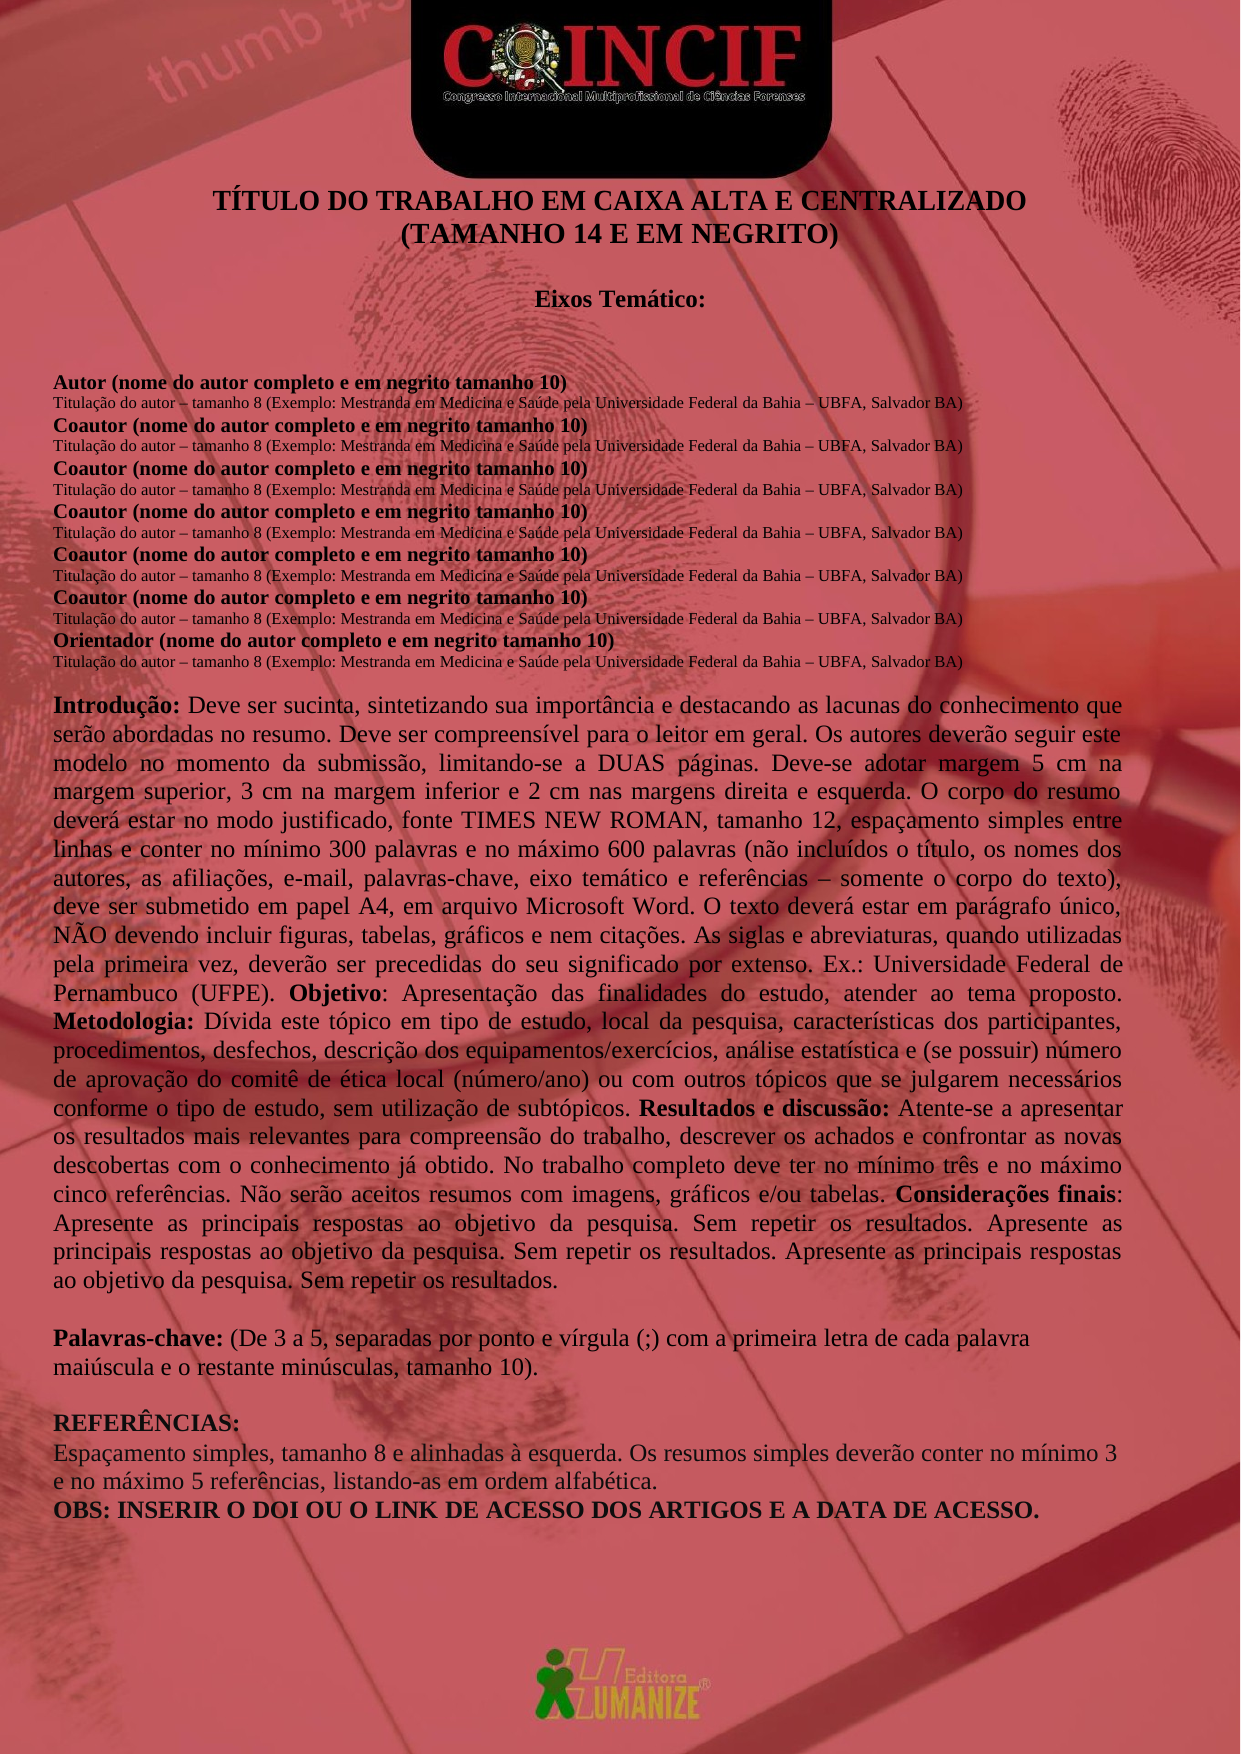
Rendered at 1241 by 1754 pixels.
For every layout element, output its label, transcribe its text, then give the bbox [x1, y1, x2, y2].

picture [0, 0, 1241, 1754]
text Palavras-chave: (De 3 a 5, separadas por ponto e vírgula (;) com a primeira letra de cada palavra maiúscula e o restante minúsculas, tamanho 10). [53, 1323, 1121, 1380]
text Titulação do autor – tamanho 8 (Exemplo: Mestranda em Medicina e Saúde pela Universidade Federal da Bahia – UBFA, Salvador BA) [53, 652, 1134, 671]
text Titulação do autor – tamanho 8 (Exemplo: Mestranda em Medicina e Saúde pela Universidade Federal da Bahia – UBFA, Salvador BA) [53, 523, 1134, 542]
text Coautor (nome do autor completo e em negrito tamanho 10) [53, 457, 1134, 480]
text Espaçamento simples, tamanho 8 e alinhadas à esquerda. Os resumos simples deverão conter no mínimo 3 e no máximo 5 referências, listando-as em ordem alfabética. [53, 1438, 1121, 1495]
text Introdução: Deve ser sucinta, sintetizando sua importância e destacando as lacunas do conhecimento que serão abordadas no resumo. Deve ser compreensível para o leitor em geral. Os autores deverão seguir este modelo no momento da submissão, limitando-se a DUAS páginas. Deve-se adotar margem 5 cm na margem superior, 3 cm na margem inferior e 2 cm nas margens direita e esquerda. O corpo do resumo deverá estar no modo justificado, fonte TIMES NEW ROMAN, tamanho 12, espaçamento simples entre linhas e conter no mínimo 300 palavras e no máximo 600 palavras (não incluídos o título, os nomes dos autores, as afiliações, e-mail, palavras-chave, eixo temático e referências – somente o corpo do texto), deve ser submetido em papel A4, em arquivo Microsoft Word. O texto deverá estar em parágrafo único, NÃO devendo incluir figuras, tabelas, gráficos e nem citações. As siglas e abreviaturas, quando utilizadas pela primeira vez, deverão ser precedidas do seu significado por extenso. Ex.: Universidade Federal de Pernambuco (UFPE). Objetivo: Apresentação das finalidades do estudo, atender ao tema proposto. Metodologia: Dívida este tópico em tipo de estudo, local da pesquisa, características dos participantes, procedimentos, desfechos, descrição dos equipamentos/exercícios, análise estatística e (se possuir) número de aprovação do comitê de ética local (número/ano) ou com outros tópicos que se julgarem necessários conforme o tipo de estudo, sem utilização de subtópicos. Resultados e discussão: Atente-se a apresentar os resultados mais relevantes para compreensão do trabalho, descrever os achados e confrontar as novas descobertas com o conhecimento já obtido. No trabalho completo deve ter no mínimo três e no máximo cinco referências. Não serão aceitos resumos com imagens, gráficos e/ou tabelas. Considerações finais: Apresente as principais respostas ao objetivo da pesquisa. Sem repetir os resultados. Apresente as principais respostas ao objetivo da pesquisa. Sem repetir os resultados. Apresente as principais respostas ao objetivo da pesquisa. Sem repetir os resultados. [53, 690, 1123, 1294]
text Titulação do autor – tamanho 8 (Exemplo: Mestranda em Medicina e Saúde pela Universidade Federal da Bahia – UBFA, Salvador BA) [53, 394, 1134, 413]
subtitle OBS: INSERIR O DOI OU O LINK DE ACESSO DOS ARTIGOS E A DATA DE ACESSO. [53, 1495, 1134, 1524]
text Titulação do autor – tamanho 8 (Exemplo: Mestranda em Medicina e Saúde pela Universidade Federal da Bahia – UBFA, Salvador BA) [53, 566, 1134, 585]
title TÍTULO DO TRABALHO EM CAIXA ALTA E CENTRALIZADO (TAMANHO 14 E EM NEGRITO) [211, 183, 1028, 250]
text Coautor (nome do autor completo e em negrito tamanho 10) [53, 542, 1134, 566]
text Titulação do autor – tamanho 8 (Exemplo: Mestranda em Medicina e Saúde pela Universidade Federal da Bahia – UBFA, Salvador BA) [53, 480, 1134, 499]
text Autor (nome do autor completo e em negrito tamanho 10) [53, 370, 1134, 394]
subtitle Eixos Temático: [211, 284, 1030, 313]
text Titulação do autor – tamanho 8 (Exemplo: Mestranda em Medicina e Saúde pela Universidade Federal da Bahia – UBFA, Salvador BA) [53, 437, 1134, 456]
text Titulação do autor – tamanho 8 (Exemplo: Mestranda em Medicina e Saúde pela Universidade Federal da Bahia – UBFA, Salvador BA) [53, 609, 1134, 628]
text Coautor (nome do autor completo e em negrito tamanho 10) [53, 413, 1134, 437]
subtitle REFERÊNCIAS: [53, 1409, 1134, 1438]
text Orientador (nome do autor completo e em negrito tamanho 10) [53, 629, 1134, 652]
text Coautor (nome do autor completo e em negrito tamanho 10) [53, 499, 1134, 523]
text Coautor (nome do autor completo e em negrito tamanho 10) [53, 586, 1134, 609]
